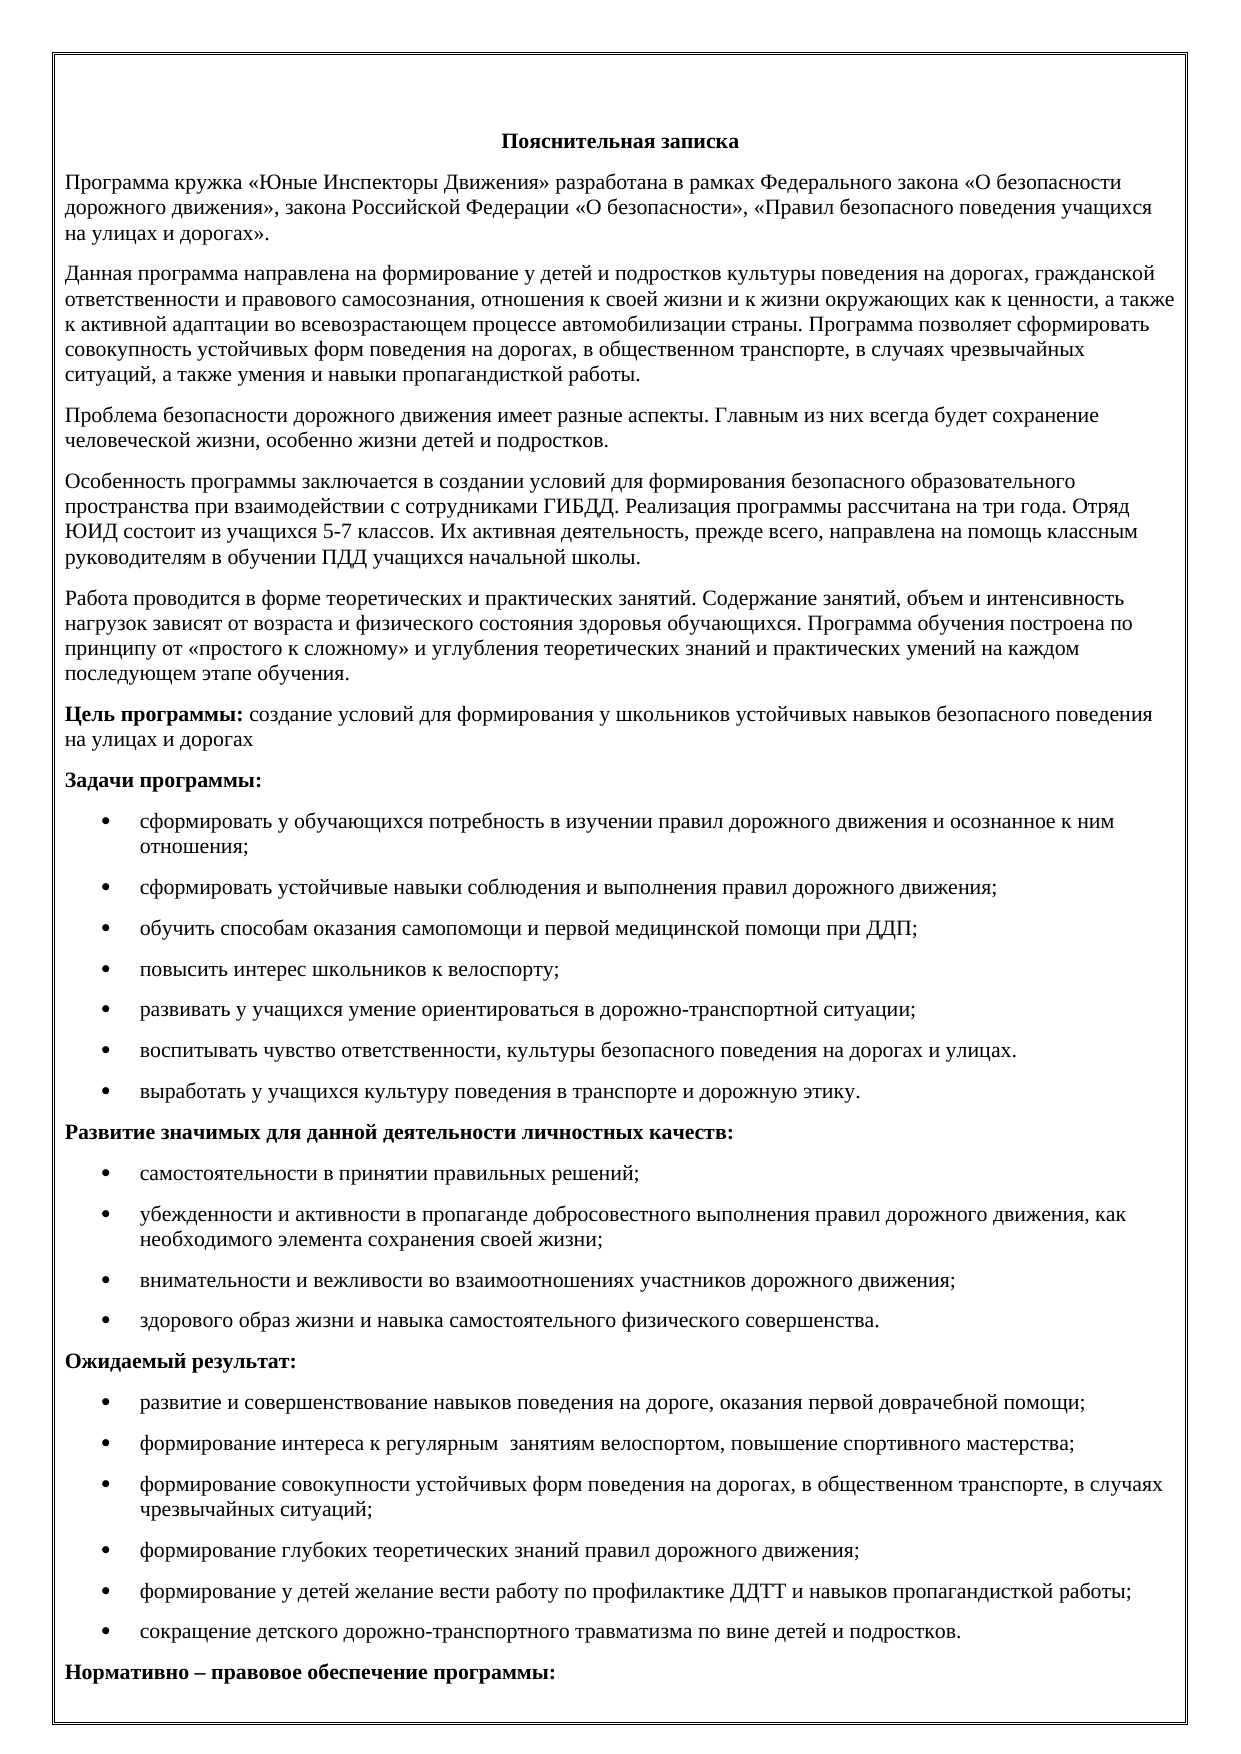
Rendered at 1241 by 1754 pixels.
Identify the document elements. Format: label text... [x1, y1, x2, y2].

text Проблема безопасности дорожного движения имеет разные аспекты. Главным из них всегда будет сохранение человеческой жизни, особенно жизни детей и подростков. [64, 402, 1176, 452]
list развивать у учащихся умение ориентироваться в дорожно-транспортной ситуации; [102, 996, 1176, 1022]
list развитие и совершенствование навыков поведения на дороге, оказания первой доврачебной помощи; [102, 1389, 1176, 1414]
text Нормативно – правовое обеспечение программы: [64, 1659, 1176, 1684]
text Данная программа направлена на формирование у детей и подростков культуры поведения на дорогах, гражданской ответственности и правового самосознания, отношения к своей жизни и к жизни окружающих как к ценности, а также к активной адаптации во всевозрастающем процессе автомобилизации страны. Программа позволяет сформировать совокупность устойчивых форм поведения на дорогах, в общественном транспорте, в случаях чрезвычайных ситуаций, а также умения и навыки пропагандисткой работы. [64, 260, 1176, 386]
text Особенность программы заключается в создании условий для формирования безопасного образовательного пространства при взаимодействии с сотрудниками ГИБДД. Реализация программы рассчитана на три года. Отряд ЮИД состоит из учащихся 5-7 классов. Их активная деятельность, прежде всего, направлена на помощь классным руководителям в обучении ПДД учащихся начальной школы. [64, 468, 1176, 569]
list формирование у детей желание вести работу по профилактике ДДТТ и навыков пропагандисткой работы; [102, 1578, 1176, 1603]
list обучить способам оказания самопомощи и первой медицинской помощи при ДДП; [102, 915, 1176, 940]
list воспитывать чувство ответственности, культуры безопасного поведения на дорогах и улицах. [102, 1037, 1176, 1062]
list внимательности и вежливости во взаимоотношениях участников дорожного движения; [102, 1267, 1176, 1292]
list выработать у учащихся культуру поведения в транспорте и дорожную этику. [102, 1078, 1176, 1103]
list убежденности и активности в пропаганде добросовестного выполнения правил дорожного движения, как необходимого элемента сохранения своей жизни; [102, 1201, 1176, 1251]
list сокращение детского дорожно-транспортного травматизма по вине детей и подростков. [102, 1618, 1176, 1644]
list формирование совокупности устойчивых форм поведения на дорогах, в общественном транспорте, в случаях чрезвычайных ситуаций; [102, 1471, 1176, 1521]
list сформировать у обучающихся потребность в изучении правил дорожного движения и осознанное к ним отношения; [102, 808, 1176, 858]
text Ожидаемый результат: [64, 1348, 1176, 1373]
text Развитие значимых для данной деятельности личностных качеств: [64, 1119, 1176, 1144]
text Задачи программы: [64, 767, 1176, 792]
text Работа проводится в форме теоретических и практических занятий. Содержание занятий, объем и интенсивность нагрузок зависят от возраста и физического состояния здоровья обучающихся. Программа обучения построена по принципу от «простого к сложному» и углубления теоретических знаний и практических умений на каждом последующем этапе обучения. [64, 584, 1176, 685]
text Программа кружка «Юные Инспекторы Движения» разработана в рамках Федерального закона «О безопасности дорожного движения», закона Российской Федерации «О безопасности», «Правил безопасного поведения учащихся на улицах и дорогах». [64, 169, 1176, 245]
text Цель программы: создание условий для формирования у школьников устойчивых навыков безопасного поведения на улицах и дорогах [64, 701, 1176, 751]
list самостоятельности в принятии правильных решений; [102, 1160, 1176, 1185]
list повысить интерес школьников к велоспорту; [102, 956, 1176, 981]
text Пояснительная записка [64, 128, 1176, 153]
list формирование интереса к регулярным занятиям велоспортом, повышение спортивного мастерства; [102, 1430, 1176, 1455]
list сформировать устойчивые навыки соблюдения и выполнения правил дорожного движения; [102, 874, 1176, 899]
list формирование глубоких теоретических знаний правил дорожного движения; [102, 1537, 1176, 1562]
list здорового образ жизни и навыка самостоятельного физического совершенства. [102, 1307, 1176, 1333]
